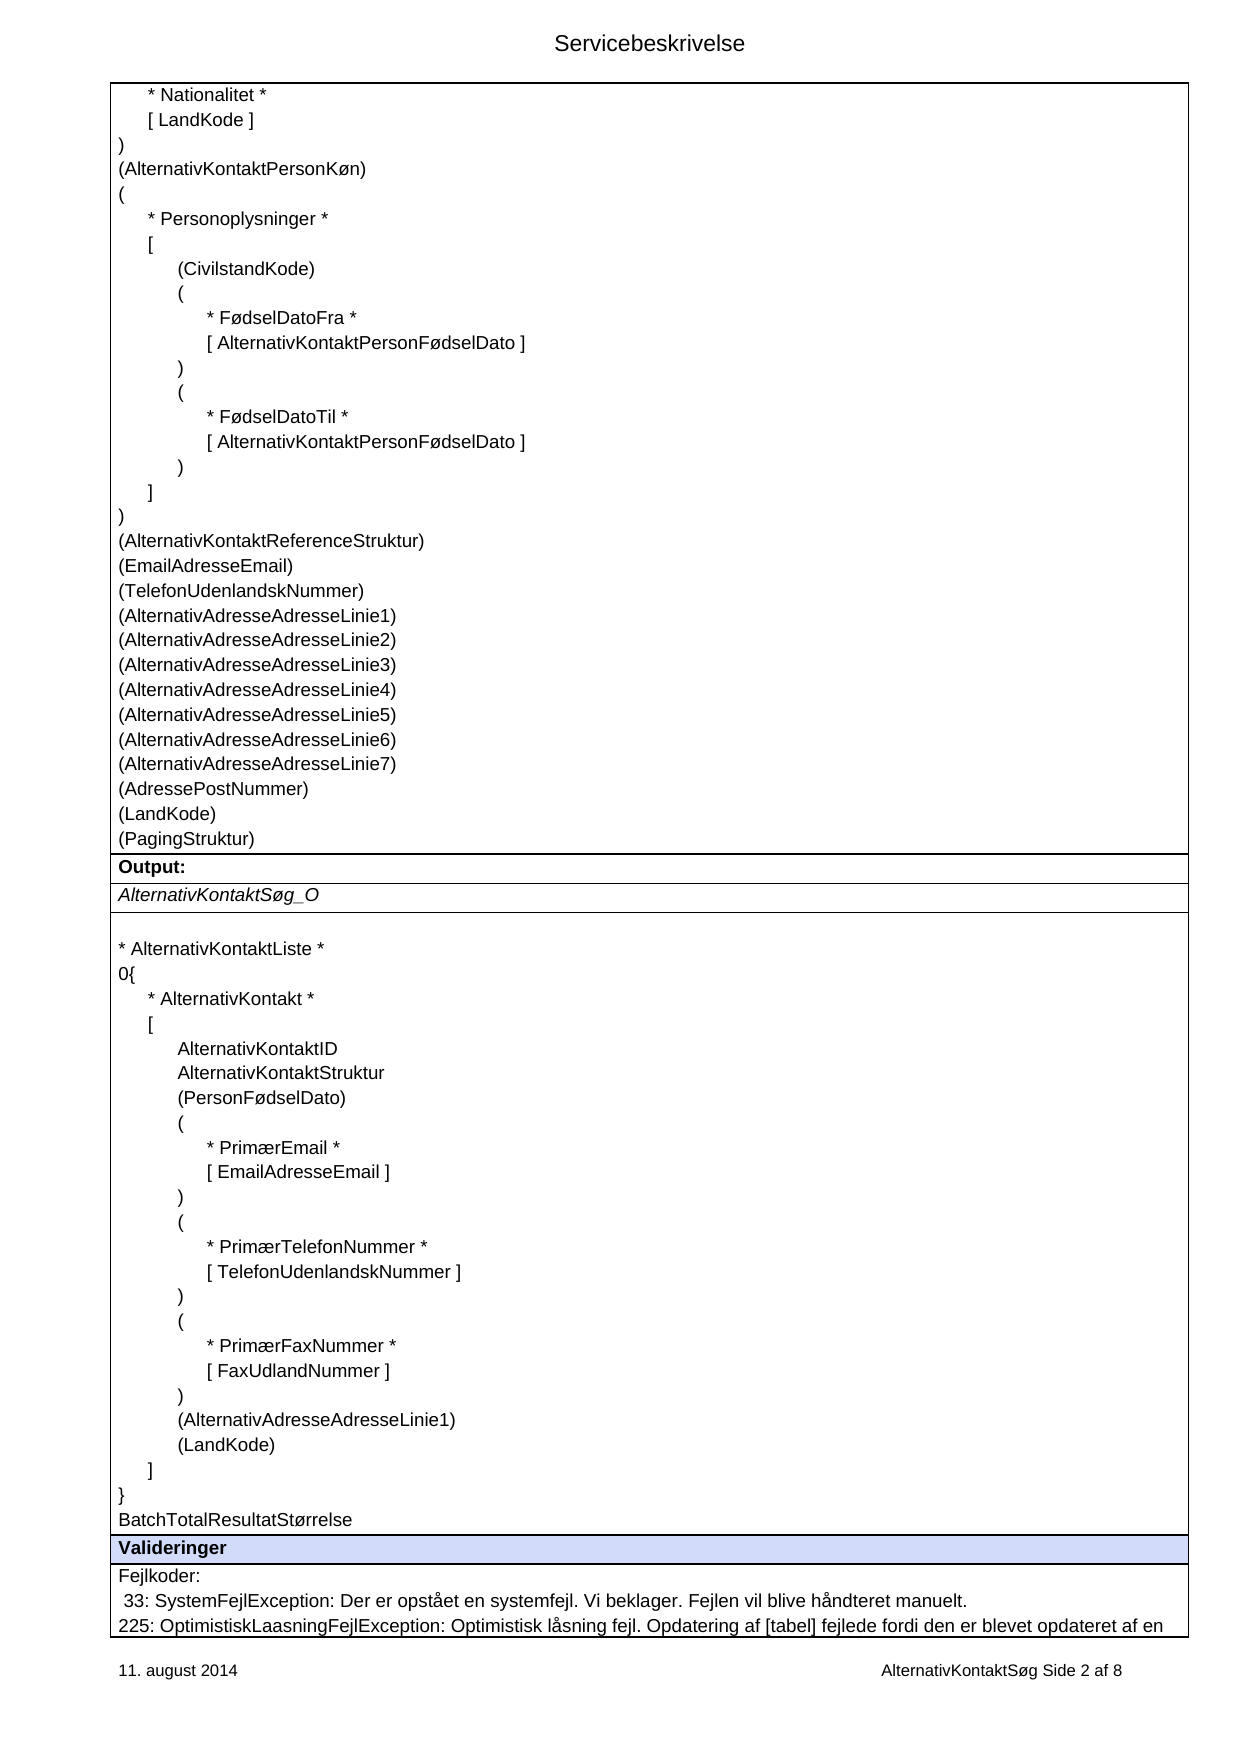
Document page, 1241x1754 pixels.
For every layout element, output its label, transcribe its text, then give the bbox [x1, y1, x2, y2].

table_cell Output: [111, 855, 1188, 882]
table_cell * AlternativKontaktListe * 0{ * AlternativKontakt * [ AlternativKontaktID AlternativKontaktStruktur (PersonFødselDato) ( * PrimærEmail * [ EmailAdresseEmail ] ) ( * PrimærTelefonNummer * [ TelefonUdenlandskNummer ] ) ( * PrimærFaxNummer * [ FaxUdlandNummer ] ) (AlternativAdresseAdresseLinie1) (LandKode) ] } BatchTotalResultatStørrelse [111, 913, 1188, 1534]
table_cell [111, 84, 1188, 853]
table_cell AlternativKontaktSøg_O [111, 884, 1188, 912]
table_cell Valideringer [111, 1536, 1188, 1563]
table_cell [111, 1565, 1188, 1636]
